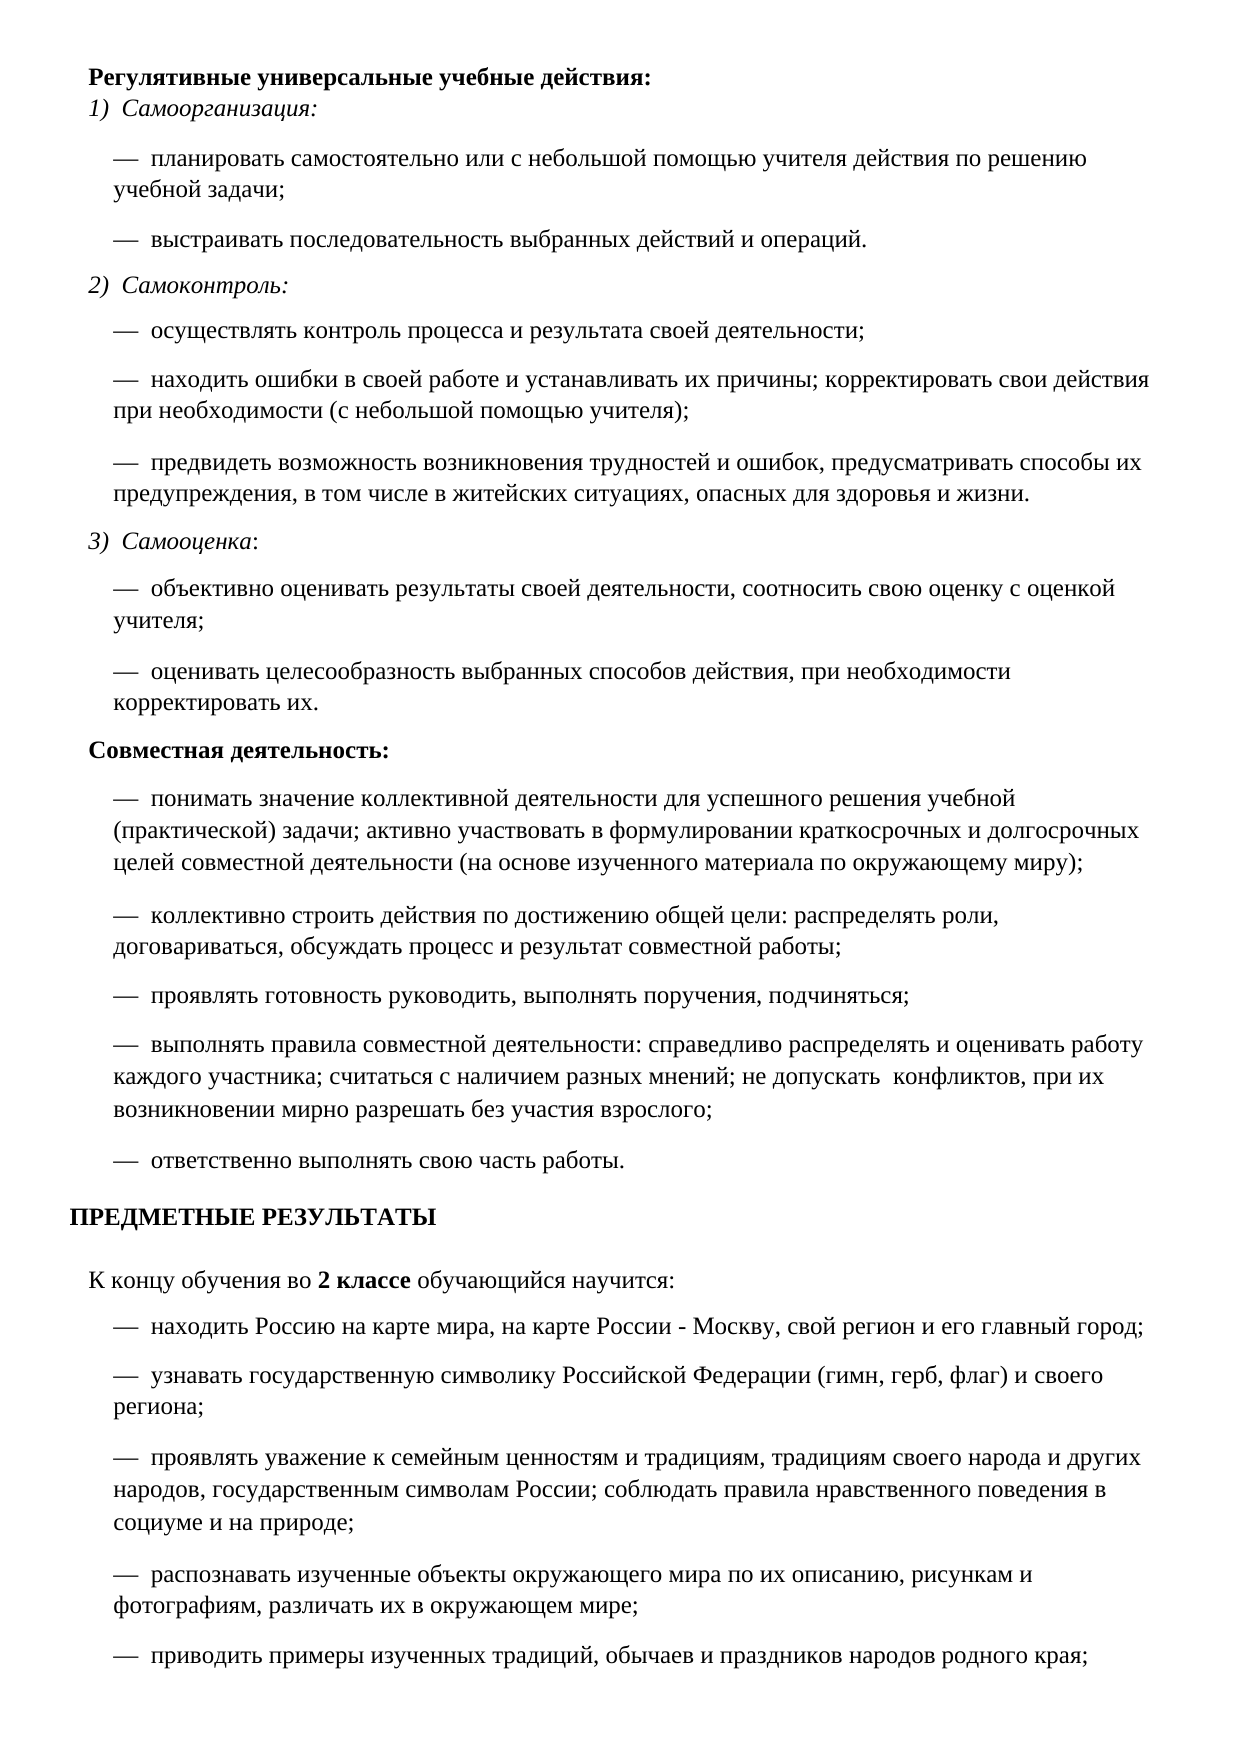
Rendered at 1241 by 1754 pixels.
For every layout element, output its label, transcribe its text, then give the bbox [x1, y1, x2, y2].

text — проявлять готовность руководить, выполнять поручения, подчиняться; [113, 982, 1172, 1009]
text — проявлять уважение к семейным ценностям и традициям, традициям своего народа и других народов, государственным символам России; соблюдать правила нравственного поведения в социуме и на природе; [113, 1442, 1142, 1536]
text — коллективно строить действия по достижению общей цели: распределять роли, договариваться, обсуждать процесс и результат совместной работы; [113, 900, 1007, 960]
text — ответственно выполнять свою часть работы. [113, 1146, 1172, 1173]
text Совместная деятельность: [88, 737, 1172, 764]
text — выстраивать последовательность выбранных действий и операций. [113, 225, 1172, 253]
text — понимать значение коллективной деятельности для успешного решения учебной (практической) задачи; активно участвовать в формулировании краткосрочных и долгосрочных целей совместной деятельности (на основе изученного материала по окружающему миру); [113, 783, 1142, 876]
text ПРЕДМЕТНЫЕ РЕЗУЛЬТАТЫ [69, 1203, 1172, 1231]
text 2) Самоконтроль: [88, 271, 1172, 298]
text — осуществлять контроль процесса и результата своей деятельности; [113, 317, 1172, 344]
text Регулятивные универсальные учебные действия: 1) Самоорганизация: [88, 62, 662, 122]
text — находить ошибки в своей работе и устанавливать их причины; корректировать свои действия при необходимости (с небольшой помощью учителя); [113, 364, 1157, 424]
text — объективно оценивать результаты своей деятельности, соотносить свою оценку с оценкой учителя; [113, 573, 1127, 633]
text К концу обучения во 2 классе обучающийся научится: [88, 1267, 1172, 1294]
text — узнавать государственную символику Российской Федерации (гимн, герб, флаг) и своего региона; [113, 1360, 1112, 1420]
text 3) Самооценка: [88, 528, 1172, 555]
text — планировать самостоятельно или с небольшой помощью учителя действия по решению учебной задачи; [113, 143, 1097, 203]
text — находить Россию на карте мира, на карте России - Москву, свой регион и его главный город; [113, 1313, 1172, 1340]
text — оценивать целесообразность выбранных способов действия, при необходимости корректировать их. [113, 656, 1022, 716]
text — распознавать изученные объекты окружающего мира по их описанию, рисункам и фотографиям, различать их в окружающем мире; [113, 1559, 1037, 1619]
text — приводить примеры изученных традиций, обычаев и праздников народов родного края; [113, 1641, 1172, 1669]
text — предвидеть возможность возникновения трудностей и ошибок, предусматривать способы их предупреждения, в том числе в житейских ситуациях, опасных для здоровья и жизни. [113, 447, 1157, 507]
text — выполнять правила совместной деятельности: справедливо распределять и оценивать работу каждого участника; считаться с наличием разных мнений; не допускать конфликтов, при их возникновении мирно разрешать без участия взрослого; [113, 1029, 1157, 1123]
